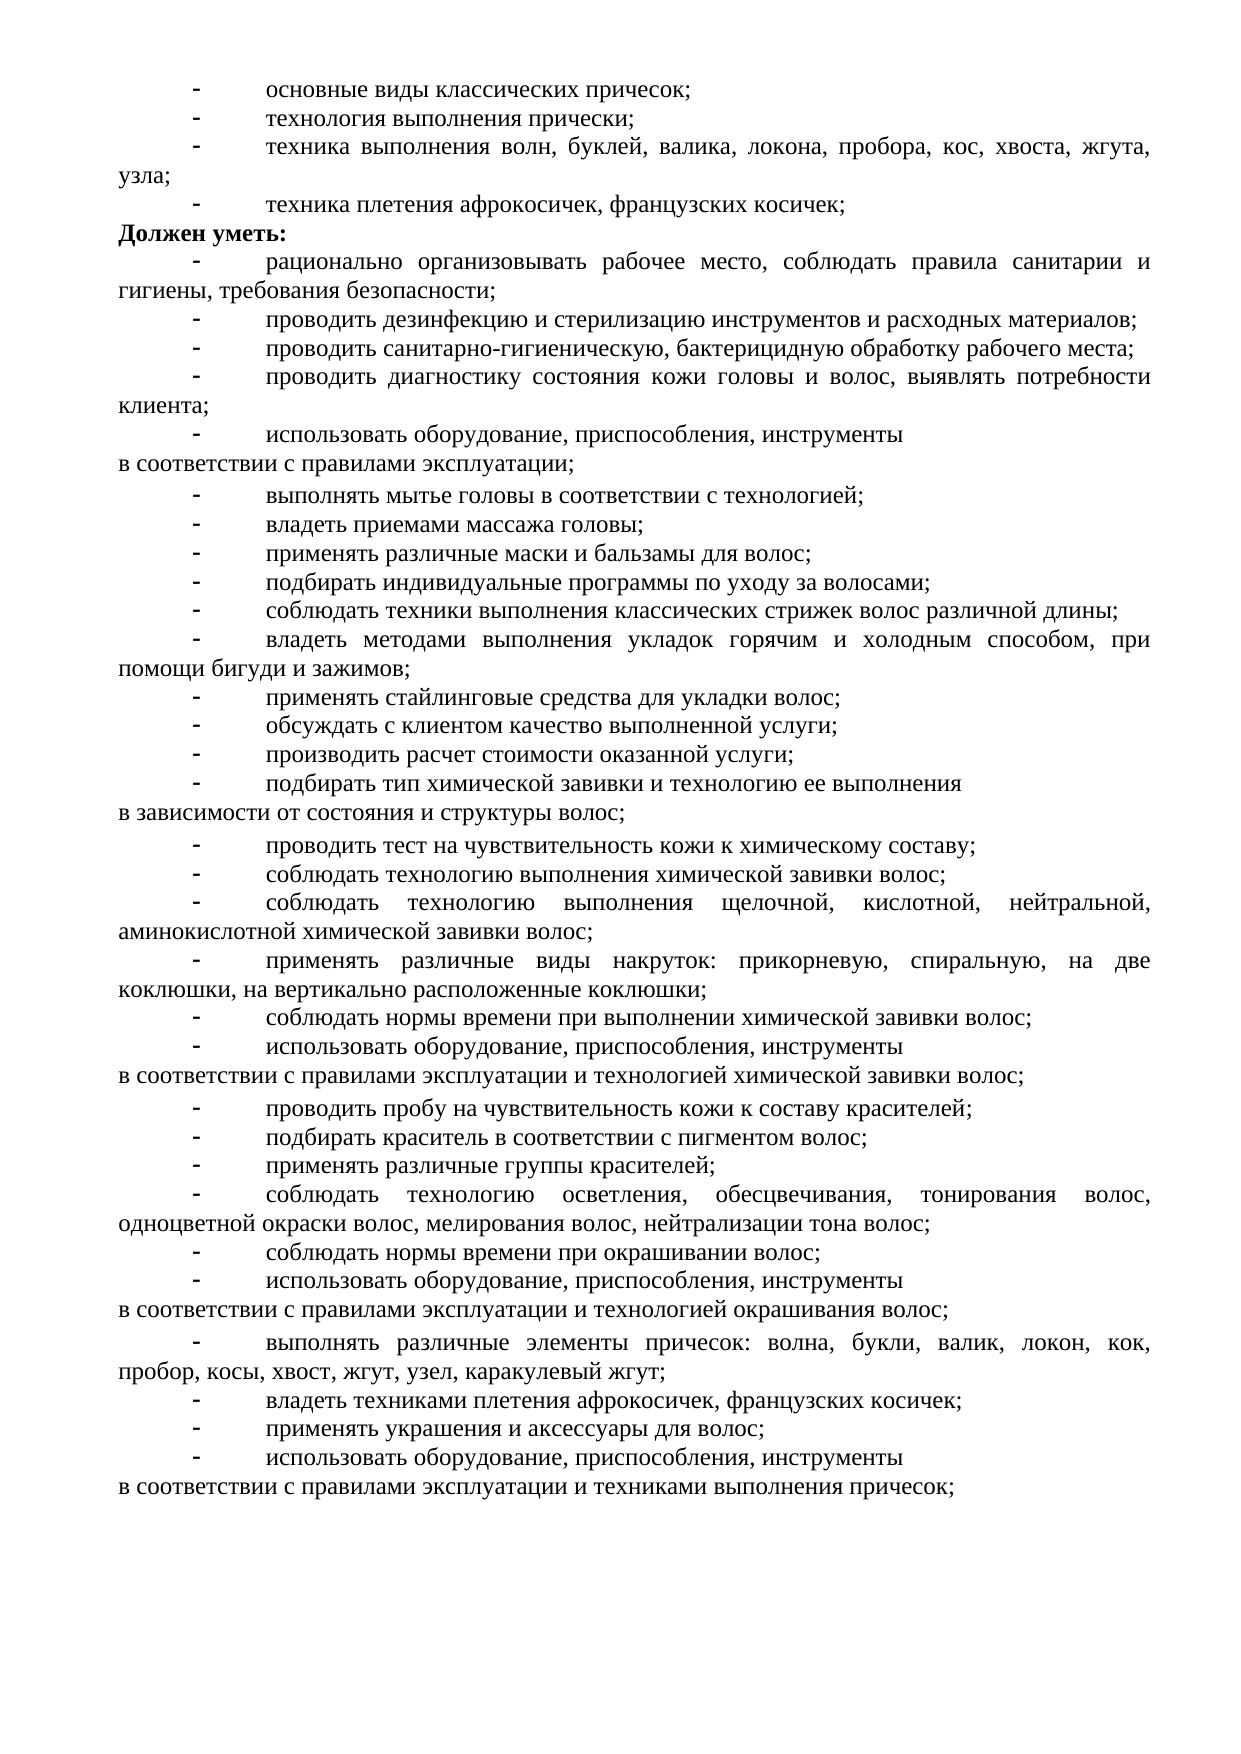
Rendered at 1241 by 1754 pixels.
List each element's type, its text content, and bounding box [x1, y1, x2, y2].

list проводить диагностику состояния кожи головы и волос, выявлять потребности клиента; [118, 361, 1152, 419]
list применять украшения и аксессуары для волос; [118, 1413, 1152, 1442]
text в зависимости от состояния и структуры волос; [118, 797, 1152, 826]
text в соответствии с правилами эксплуатации и технологией окрашивания волос; [118, 1294, 1152, 1323]
list производить расчет стоимости оказанной услуги; [118, 739, 1152, 768]
list техника выполнения волн, буклей, валика, локона, пробора, кос, хвоста, жгута, узла; [118, 131, 1152, 189]
list применять различные маски и бальзамы для волос; [118, 538, 1152, 567]
list рационально организовывать рабочее место, соблюдать правила санитарии и гигиены, требования безопасности; [118, 246, 1152, 304]
list владеть техниками плетения афрокосичек, французских косичек; [118, 1385, 1152, 1413]
list проводить санитарно-гигиеническую, бактерицидную обработку рабочего места; [118, 333, 1152, 361]
list соблюдать технологию выполнения химической завивки волос; [118, 859, 1152, 887]
list применять различные группы красителей; [118, 1150, 1152, 1179]
list использовать оборудование, приспособления, инструменты [118, 419, 1152, 448]
list владеть приемами массажа головы; [118, 509, 1152, 538]
list применять различные виды накруток: прикорневую, спиральную, на две коклюшки, на вертикально расположенные коклюшки; [118, 945, 1152, 1002]
list соблюдать технологию выполнения щелочной, кислотной, нейтральной, аминокислотной химической завивки волос; [118, 887, 1152, 945]
list использовать оборудование, приспособления, инструменты [118, 1265, 1152, 1294]
list подбирать краситель в соответствии с пигментом волос; [118, 1122, 1152, 1150]
list соблюдать нормы времени при окрашивании волос; [118, 1237, 1152, 1265]
list выполнять различные элементы причесок: волна, букли, валик, локон, кок, пробор, косы, хвост, жгут, узел, каракулевый жгут; [118, 1327, 1152, 1385]
list обсуждать с клиентом качество выполненной услуги; [118, 711, 1152, 739]
list соблюдать техники выполнения классических стрижек волос различной длины; [118, 596, 1152, 624]
list владеть методами выполнения укладок горячим и холодным способом, при помощи бигуди и зажимов; [118, 624, 1152, 682]
list выполнять мытье головы в соответствии с технологией; [118, 481, 1152, 509]
text Должен уметь: [118, 218, 1140, 246]
list использовать оборудование, приспособления, инструменты [118, 1442, 1152, 1471]
text в соответствии с правилами эксплуатации; [118, 448, 1152, 476]
list проводить тест на чувствительность кожи к химическому составу; [118, 830, 1152, 859]
list применять стайлинговые средства для укладки волос; [118, 682, 1152, 711]
text в соответствии с правилами эксплуатации и техниками выполнения причесок; [118, 1471, 1152, 1500]
list основные виды классических причесок; [118, 74, 1152, 103]
list подбирать тип химической завивки и технологию ее выполнения [118, 768, 1152, 797]
list технология выполнения прически; [118, 103, 1152, 131]
list использовать оборудование, приспособления, инструменты [118, 1031, 1152, 1060]
list проводить дезинфекцию и стерилизацию инструментов и расходных материалов; [118, 304, 1152, 333]
list техника плетения афрокосичек, французских косичек; [118, 189, 1152, 218]
list соблюдать нормы времени при выполнении химической завивки волос; [118, 1002, 1152, 1031]
text в соответствии с правилами эксплуатации и технологией химической завивки волос; [118, 1060, 1152, 1089]
list проводить пробу на чувствительность кожи к составу красителей; [118, 1093, 1152, 1122]
list подбирать индивидуальные программы по уходу за волосами; [118, 567, 1152, 596]
list соблюдать технологию осветления, обесцвечивания, тонирования волос, одноцветной окраски волос, мелирования волос, нейтрализации тона волос; [118, 1179, 1152, 1237]
